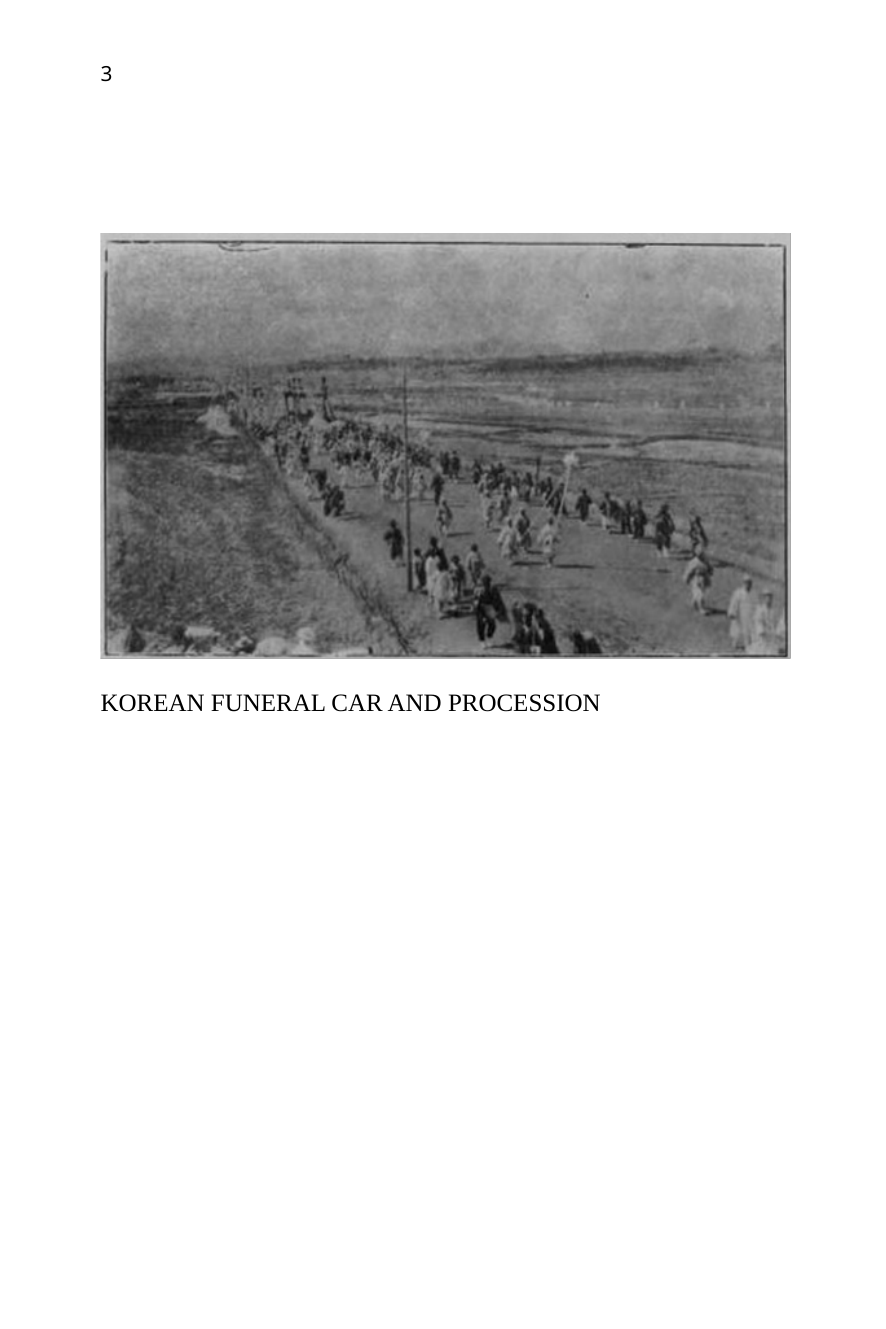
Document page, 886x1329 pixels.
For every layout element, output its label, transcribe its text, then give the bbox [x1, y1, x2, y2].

picture [100, 233, 792, 660]
text KOREAN FUNERAL CAR AND PROCESSION [100, 688, 786, 717]
